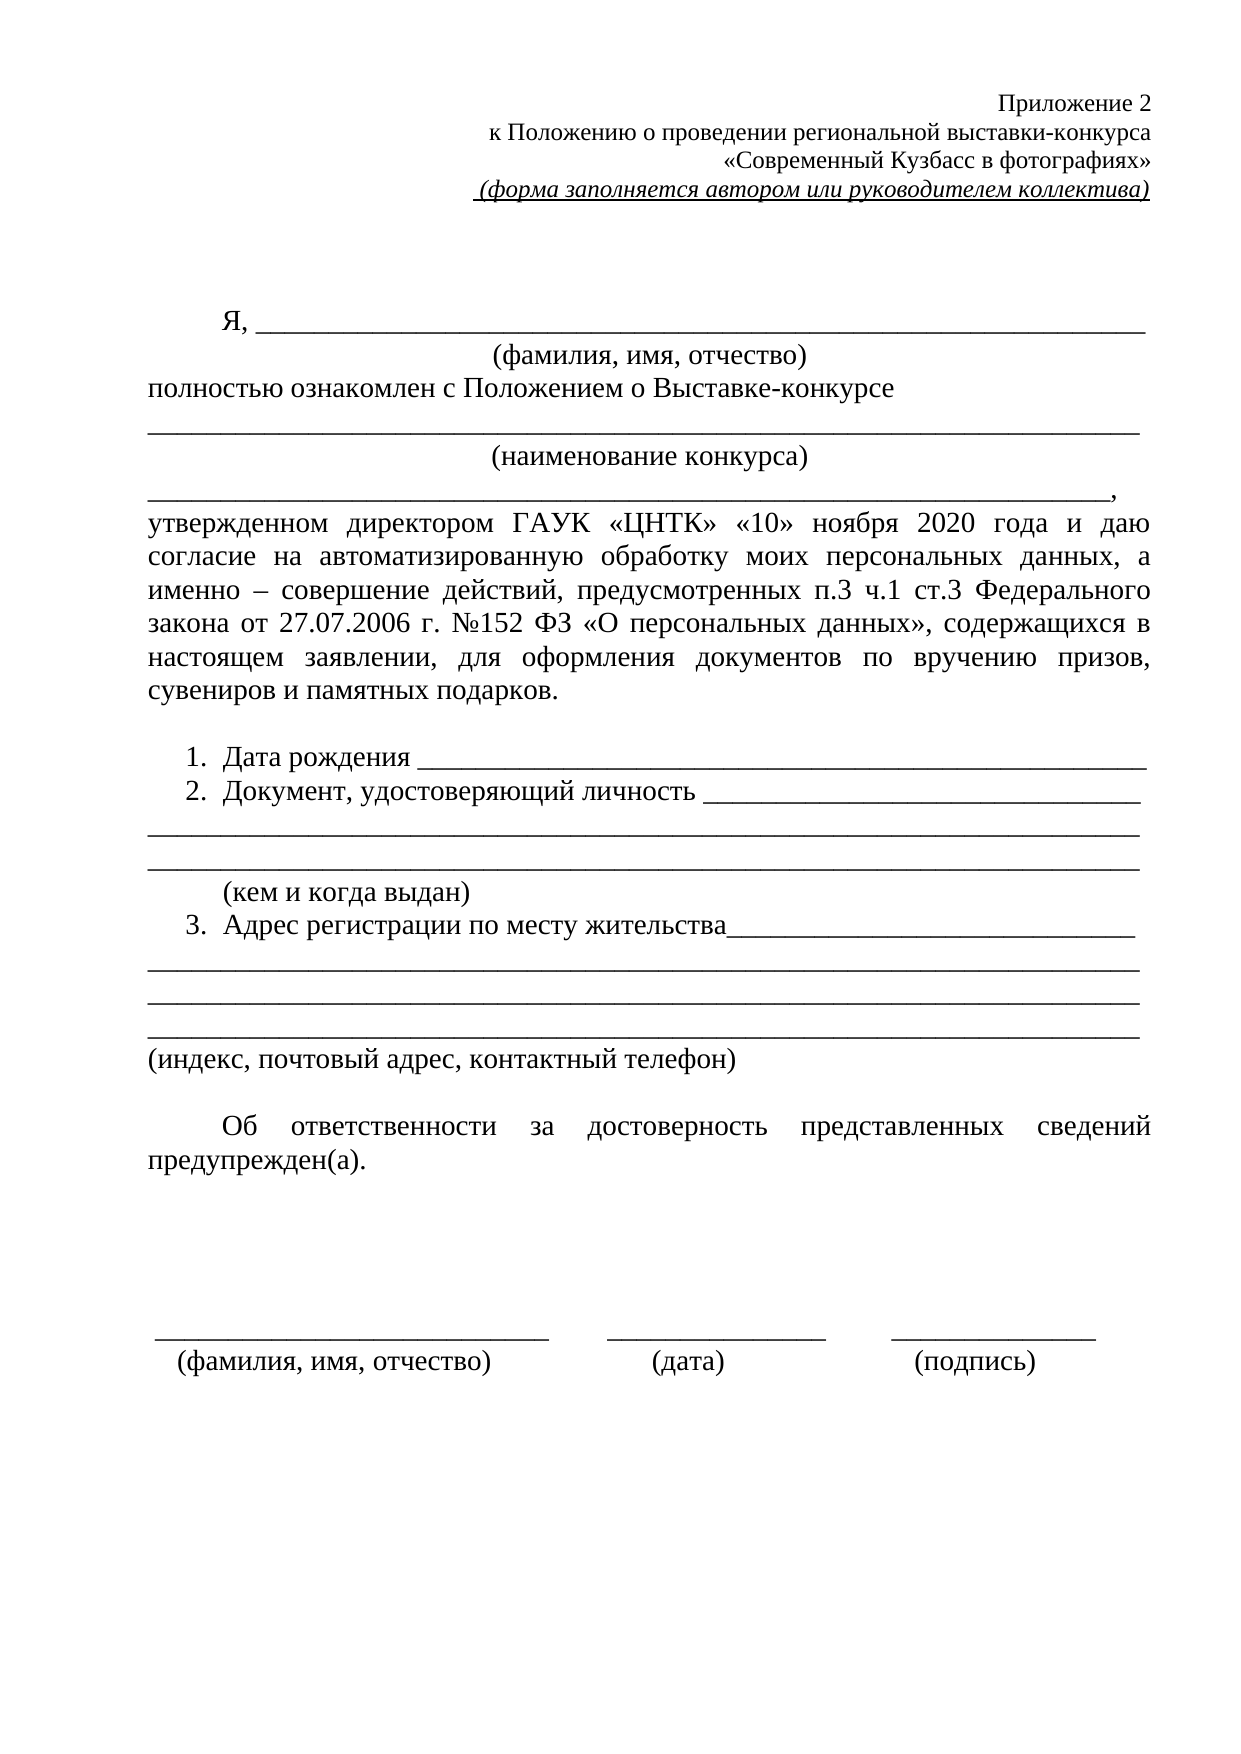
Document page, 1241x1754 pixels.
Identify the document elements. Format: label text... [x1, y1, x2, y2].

text ____________________________________________________________________ [148, 807, 1152, 840]
text «Современный Кузбасс в фотографиях» [148, 145, 1152, 174]
text ___________________________ _______________ ______________ [148, 1310, 1152, 1343]
list Дата рождения __________________________________________________ [185, 739, 1152, 773]
text полностью ознакомлен с Положением о Выставке-конкурсе [148, 371, 1152, 404]
list Документ, удостоверяющий личность ______________________________ [185, 773, 1152, 807]
text Об ответственности за достоверность представленных сведений предупрежден(а). [148, 1108, 1152, 1176]
text ____________________________________________________________________ [148, 941, 1152, 974]
text (фамилия, имя, отчество) (дата) (подпись) [148, 1343, 1152, 1377]
list Адрес регистрации по месту жительства____________________________ [185, 907, 1152, 941]
text Я, _____________________________________________________________ [148, 303, 1152, 337]
text (форма заполняется автором или руководителем коллектива) [148, 174, 1152, 203]
text (наименование конкурса) [148, 438, 1152, 471]
text __________________________________________________________________, утвержденном директором ГАУК «ЦНТК» «10» ноября 2020 года и даю согласие на автоматизированную обработку моих персональных данных, а именно – совершение действий, предусмотренных п.3 ч.1 ст.3 Федерального закона от 27.07.2006 г. №152 ФЗ «О персональных данных», содержащихся в настоящем заявлении, для оформления документов по вручению призов, сувениров и памятных подарков. [148, 471, 1152, 706]
text Приложение 2 [148, 88, 1152, 117]
text ____________________________________________________________________ [148, 1008, 1152, 1041]
text (фамилия, имя, отчество) [148, 337, 1152, 371]
text (кем и когда выдан) [223, 874, 1152, 907]
text ____________________________________________________________________ [148, 974, 1152, 1008]
text (индекс, почтовый адрес, контактный телефон) [148, 1041, 1152, 1075]
text ____________________________________________________________________ [148, 404, 1152, 438]
text ____________________________________________________________________ [148, 840, 1152, 874]
text к Положению о проведении региональной выставки-конкурса [148, 117, 1152, 145]
